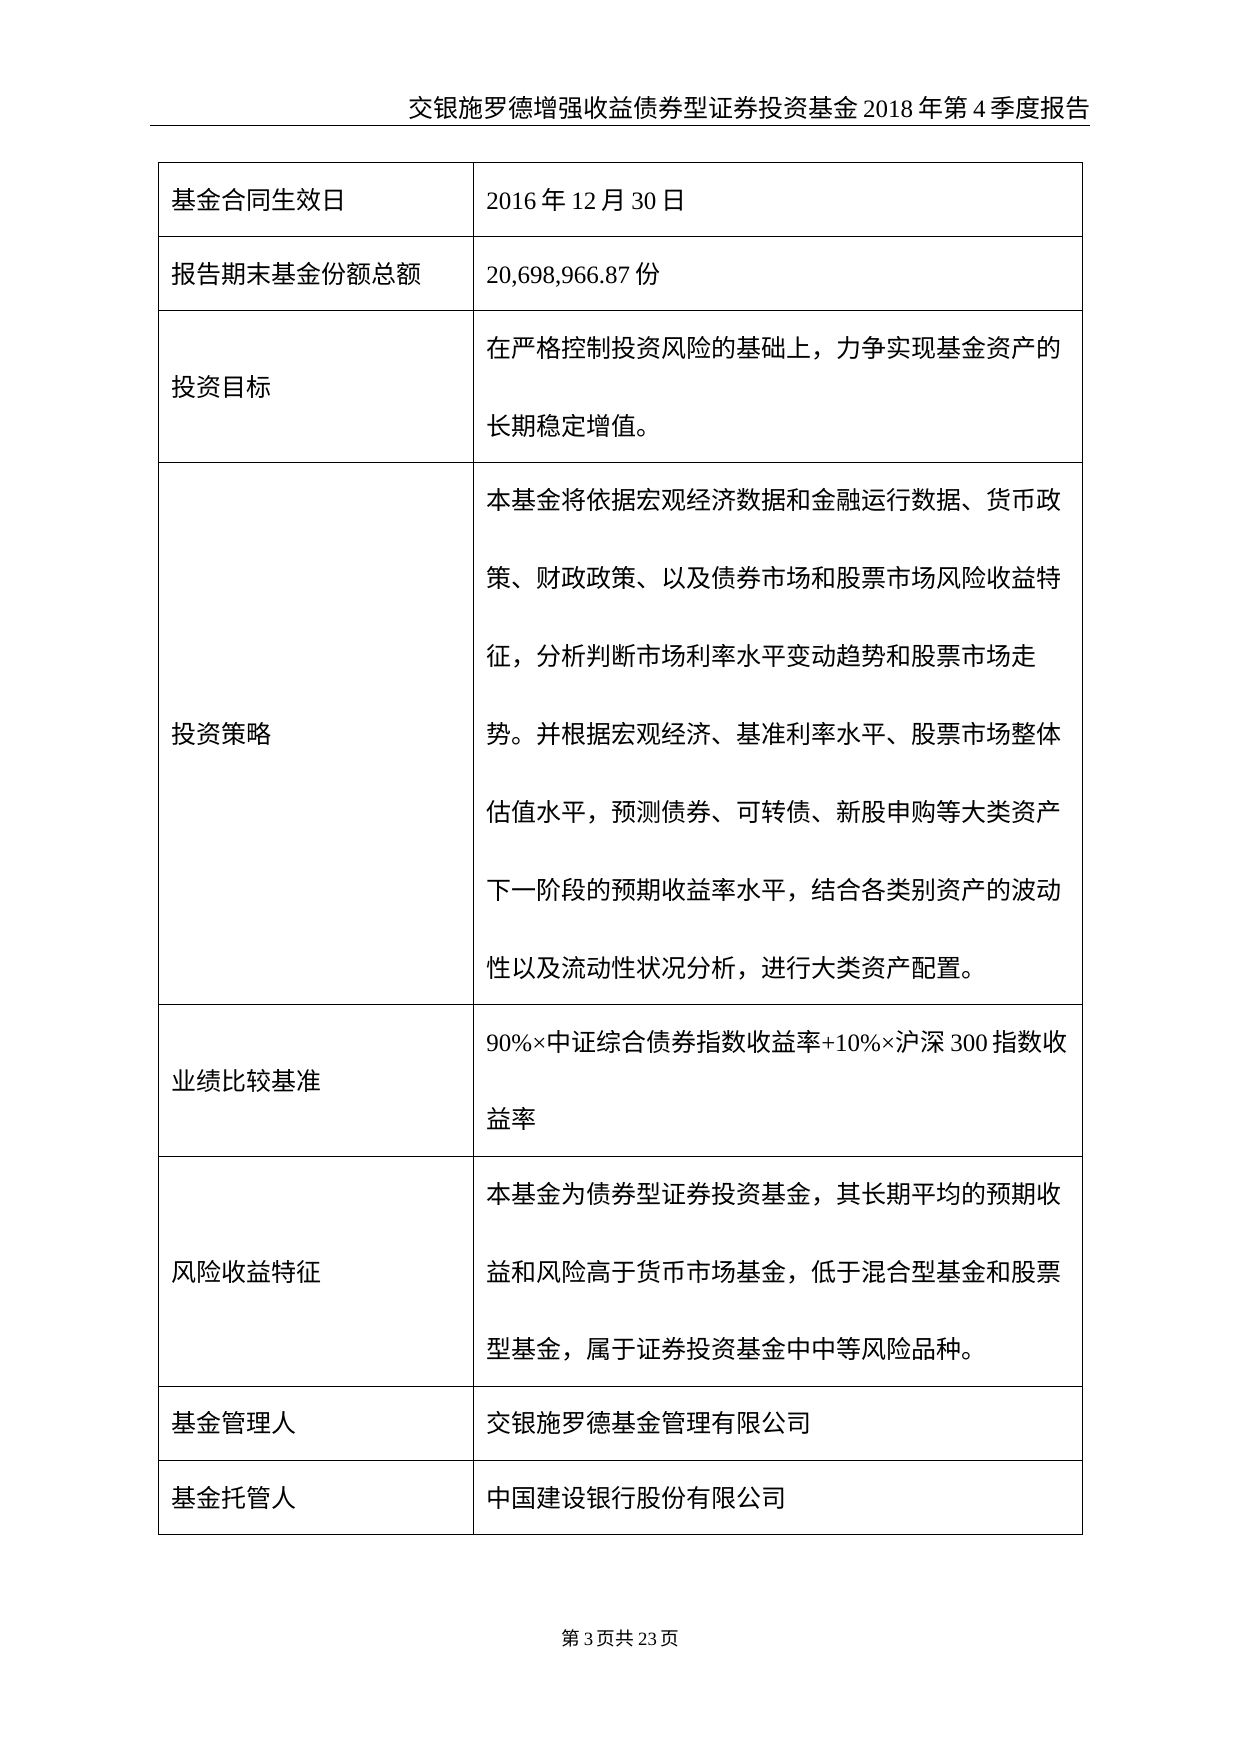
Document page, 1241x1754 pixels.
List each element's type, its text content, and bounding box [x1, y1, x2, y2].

table_cell 基金管理人 [159, 1387, 473, 1459]
table_cell 风险收益特征 [159, 1157, 473, 1386]
table_cell 交银施罗德基金管理有限公司 [474, 1387, 1082, 1459]
table_cell 在严格控制投资风险的基础上，力争实现基金资产的长期稳定增值。 [474, 311, 1082, 462]
table_cell 本基金为债券型证券投资基金，其长期平均的预期收益和风险高于货币市场基金，低于混合型基金和股票型基金，属于证券投资基金中中等风险品种。 [474, 1157, 1082, 1386]
table_cell 投资目标 [159, 311, 473, 462]
table_cell 本基金将依据宏观经济数据和金融运行数据、货币政策、财政政策、以及债券市场和股票市场风险收益特征，分析判断市场利率水平变动趋势和股票市场走势。并根据宏观经济、基准利率水平、股票市场整体估值水平，预测债券、可转债、新股申购等大类资产下一阶段的预期收益率水平，结合各类别资产的波动性以及流动性状况分析，进行大类资产配置。 [474, 463, 1082, 1004]
table_cell 业绩比较基准 [159, 1005, 473, 1156]
table_cell 90%×中证综合债券指数收益率+10%×沪深300指数收益率 [474, 1005, 1082, 1156]
table_cell 20,698,966.87份 [474, 237, 1082, 310]
table_cell 报告期末基金份额总额 [159, 237, 473, 310]
table_cell 中国建设银行股份有限公司 [474, 1461, 1082, 1534]
table_cell 2016年12月30日 [474, 163, 1082, 236]
table_cell 基金托管人 [159, 1461, 473, 1534]
table_cell 投资策略 [159, 463, 473, 1004]
table_cell 基金合同生效日 [159, 163, 473, 236]
